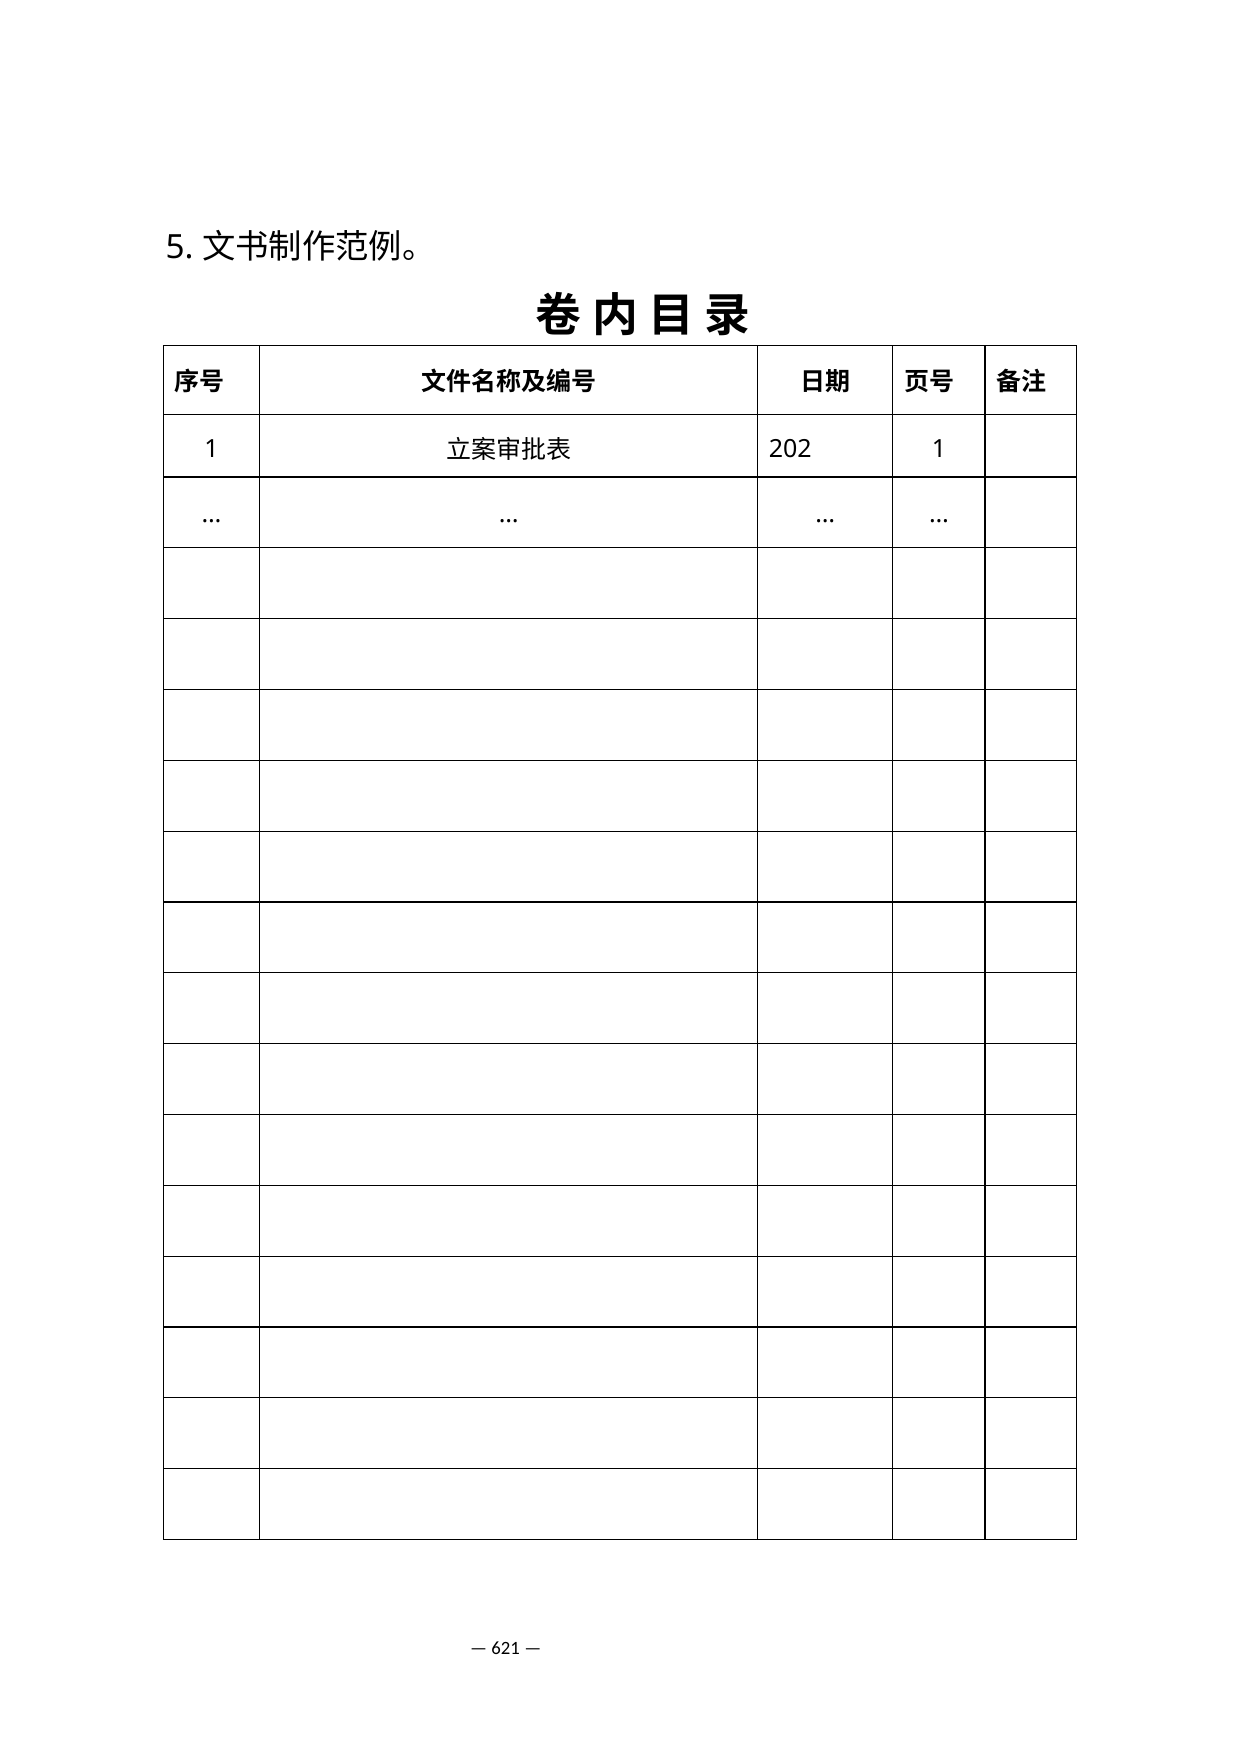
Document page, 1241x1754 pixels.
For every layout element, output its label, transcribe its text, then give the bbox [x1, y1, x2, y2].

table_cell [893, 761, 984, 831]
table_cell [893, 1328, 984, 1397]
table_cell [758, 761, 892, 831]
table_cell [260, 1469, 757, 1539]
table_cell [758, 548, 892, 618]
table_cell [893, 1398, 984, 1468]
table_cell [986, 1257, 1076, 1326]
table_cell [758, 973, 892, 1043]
text 卷 内 目 录 [165, 278, 1075, 345]
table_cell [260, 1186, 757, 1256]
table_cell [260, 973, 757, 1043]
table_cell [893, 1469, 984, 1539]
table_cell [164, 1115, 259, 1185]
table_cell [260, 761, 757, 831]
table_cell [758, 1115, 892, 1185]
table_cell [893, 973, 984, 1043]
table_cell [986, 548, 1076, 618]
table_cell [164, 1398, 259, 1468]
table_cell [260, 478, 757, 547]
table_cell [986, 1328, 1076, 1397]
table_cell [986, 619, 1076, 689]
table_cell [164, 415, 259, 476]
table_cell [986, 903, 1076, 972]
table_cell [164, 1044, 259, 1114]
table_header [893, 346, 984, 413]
text 5. 文书制作范例。 [165, 211, 1075, 278]
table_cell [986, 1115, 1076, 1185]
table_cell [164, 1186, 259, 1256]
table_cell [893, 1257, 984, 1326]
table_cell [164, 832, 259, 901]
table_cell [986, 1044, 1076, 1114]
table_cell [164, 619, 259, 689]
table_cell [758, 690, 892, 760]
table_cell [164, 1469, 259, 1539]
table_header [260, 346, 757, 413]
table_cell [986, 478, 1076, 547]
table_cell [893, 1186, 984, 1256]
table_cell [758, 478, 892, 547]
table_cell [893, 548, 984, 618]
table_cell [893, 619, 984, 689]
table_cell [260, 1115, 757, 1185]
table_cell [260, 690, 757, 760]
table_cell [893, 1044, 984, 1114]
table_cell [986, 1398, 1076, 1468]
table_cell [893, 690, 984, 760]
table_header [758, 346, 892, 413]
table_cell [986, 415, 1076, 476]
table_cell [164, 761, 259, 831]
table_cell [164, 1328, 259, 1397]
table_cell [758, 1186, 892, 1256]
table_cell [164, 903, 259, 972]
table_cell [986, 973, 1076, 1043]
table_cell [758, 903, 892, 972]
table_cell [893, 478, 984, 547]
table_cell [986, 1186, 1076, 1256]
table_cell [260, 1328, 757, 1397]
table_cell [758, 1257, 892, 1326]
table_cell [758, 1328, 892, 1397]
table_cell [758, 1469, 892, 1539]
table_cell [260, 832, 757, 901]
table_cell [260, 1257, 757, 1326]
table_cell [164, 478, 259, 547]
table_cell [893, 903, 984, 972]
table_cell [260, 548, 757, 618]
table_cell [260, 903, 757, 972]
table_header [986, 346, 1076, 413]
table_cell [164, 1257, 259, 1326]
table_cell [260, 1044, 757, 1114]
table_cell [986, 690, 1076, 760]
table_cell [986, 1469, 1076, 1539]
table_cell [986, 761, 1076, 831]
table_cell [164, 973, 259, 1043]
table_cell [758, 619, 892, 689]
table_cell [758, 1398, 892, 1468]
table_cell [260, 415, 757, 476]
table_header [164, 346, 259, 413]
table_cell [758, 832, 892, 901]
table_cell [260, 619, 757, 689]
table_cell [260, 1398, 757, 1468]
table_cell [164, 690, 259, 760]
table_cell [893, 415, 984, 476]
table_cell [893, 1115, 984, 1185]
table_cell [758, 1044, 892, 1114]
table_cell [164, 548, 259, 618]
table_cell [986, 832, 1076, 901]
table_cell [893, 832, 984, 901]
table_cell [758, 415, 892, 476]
